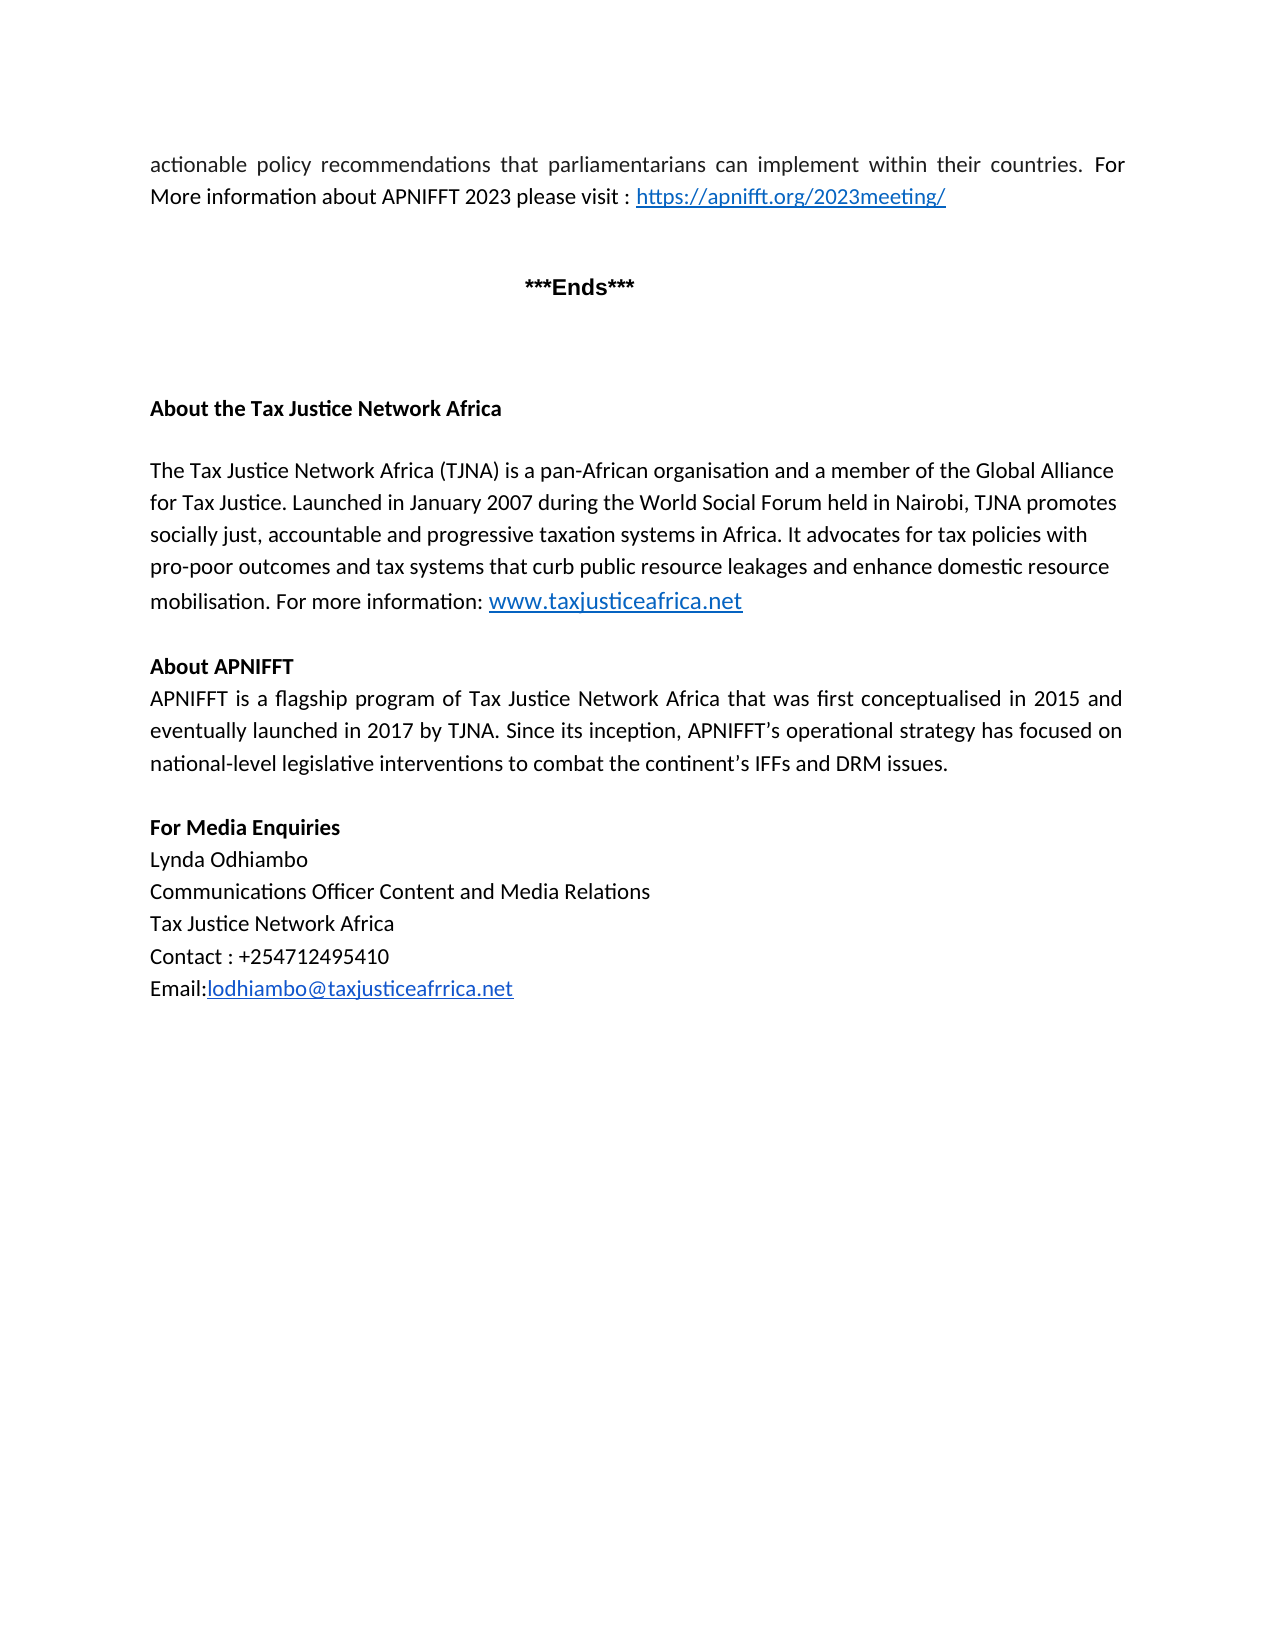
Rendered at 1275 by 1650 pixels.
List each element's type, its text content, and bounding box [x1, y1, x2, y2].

text Lynda Odhiambo [150, 845, 1125, 873]
text ***Ends*** [450, 274, 1125, 300]
text About the Tax Justice Network Africa [150, 394, 1125, 422]
text Contact : +254712495410 [150, 942, 1125, 970]
text Tax Justice Network Africa [150, 909, 1125, 938]
text Communications Officer Content and Media Relations [150, 877, 1125, 905]
text APNIFFT is a flagship program of Tax Justice Network Africa that was first conceptualised in 2015 and eventually launched in 2017 by TJNA. Since its inception, APNIFFT’s operational strategy has focused on national-level legislative interventions to combat the continent’s IFFs and DRM issues. [150, 684, 1125, 777]
text The Tax Justice Network Africa (TJNA) is a pan-African organisation and a member of the Global Alliance for Tax Justice. Launched in January 2007 during the World Social Forum held in Nairobi, TJNA promotes socially just, accountable and progressive taxation systems in Africa. It advocates for tax policies with pro-poor outcomes and tax systems that curb public resource leakages and enhance domestic resource mobilisation. For more information: www.taxjusticeafrica.net [150, 456, 1125, 615]
text About APNIFFT [150, 652, 1125, 680]
text Email:lodhiambo@taxjusticeafrrica.net [150, 974, 1125, 1002]
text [150, 150, 1125, 210]
text For Media Enquiries [150, 813, 1125, 841]
